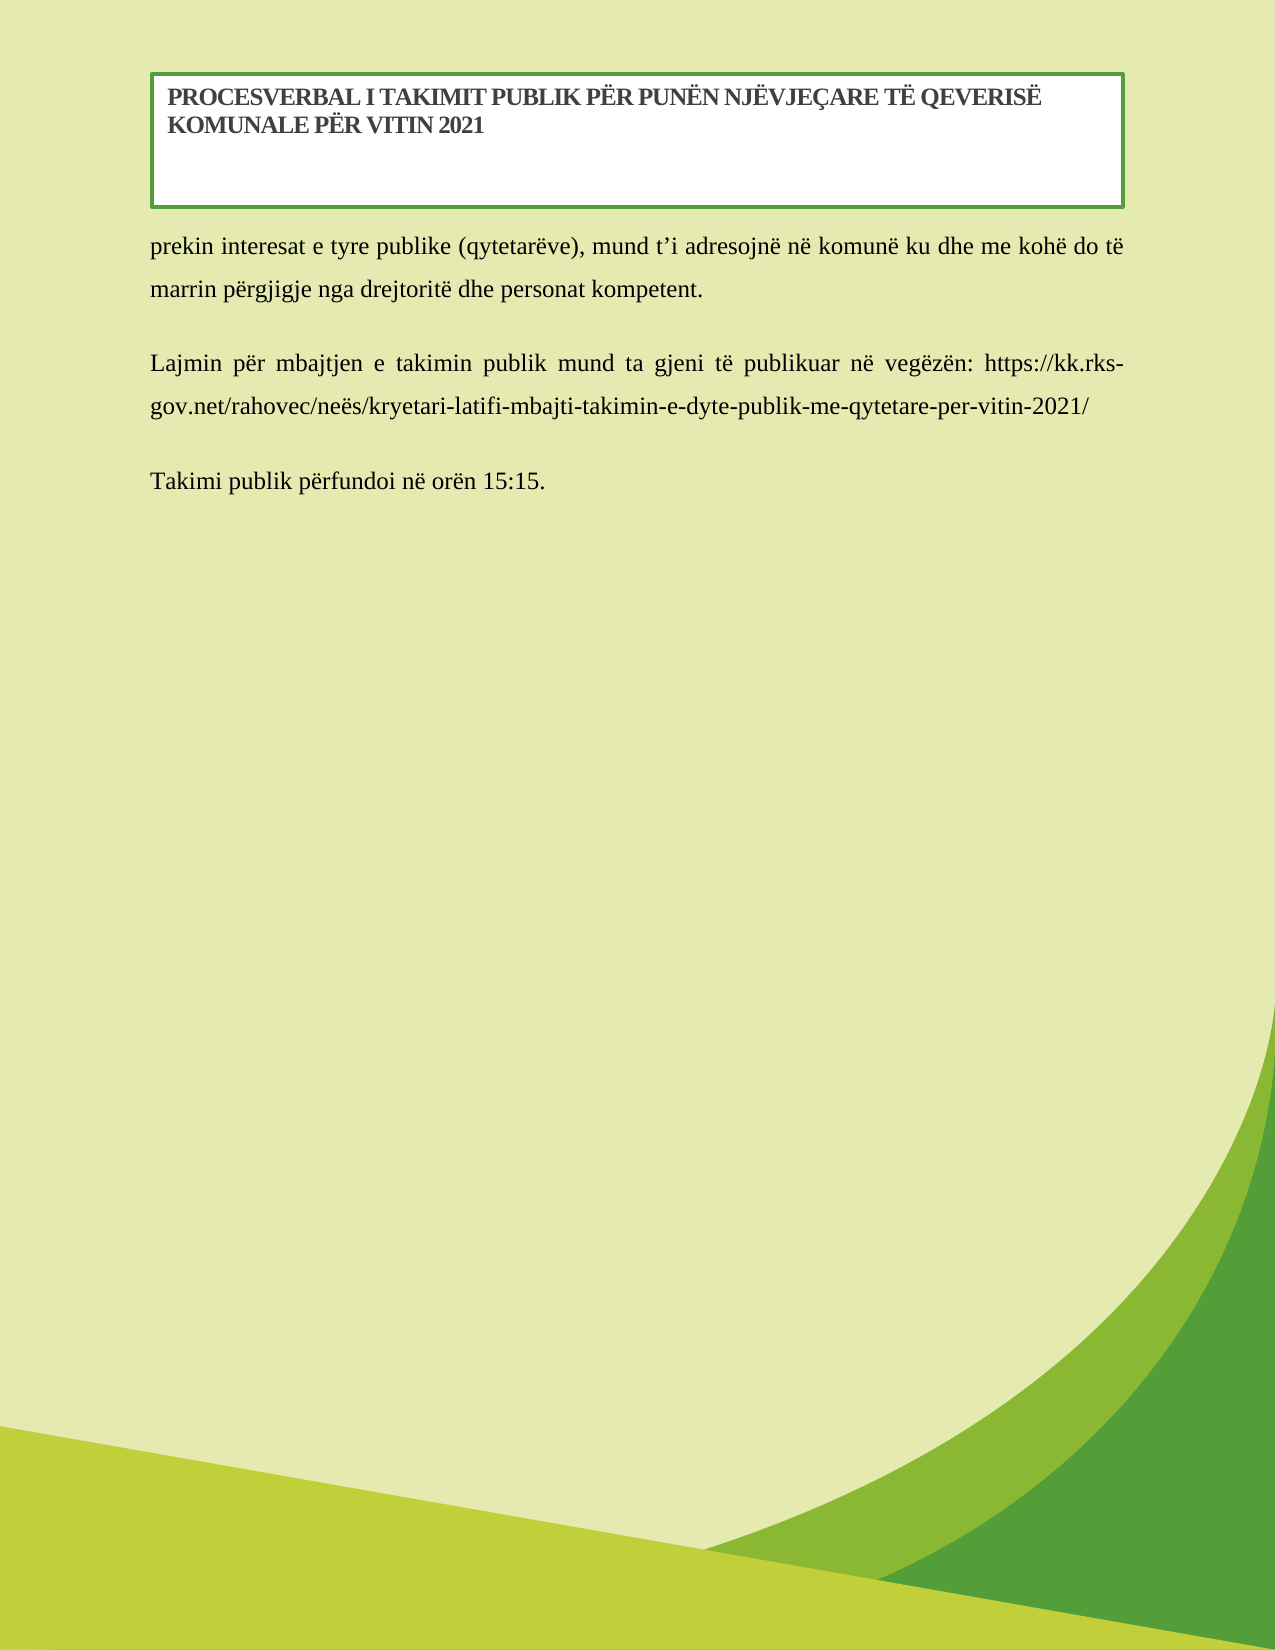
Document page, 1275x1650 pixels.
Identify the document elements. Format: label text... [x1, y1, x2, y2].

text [150, 101, 1125, 303]
text Takimi publik përfundoi në orën 15:15. [150, 466, 1125, 494]
text Lajmin për mbajtjen e takimin publik mund ta gjeni të publikuar në vegëzën: https://kk.rks-gov.net/rahovec/neës/kryetari-latifi-mbajti-takimin-e-dyte-publik-me-qytetare-per-vitin-2021/ [150, 348, 1125, 420]
